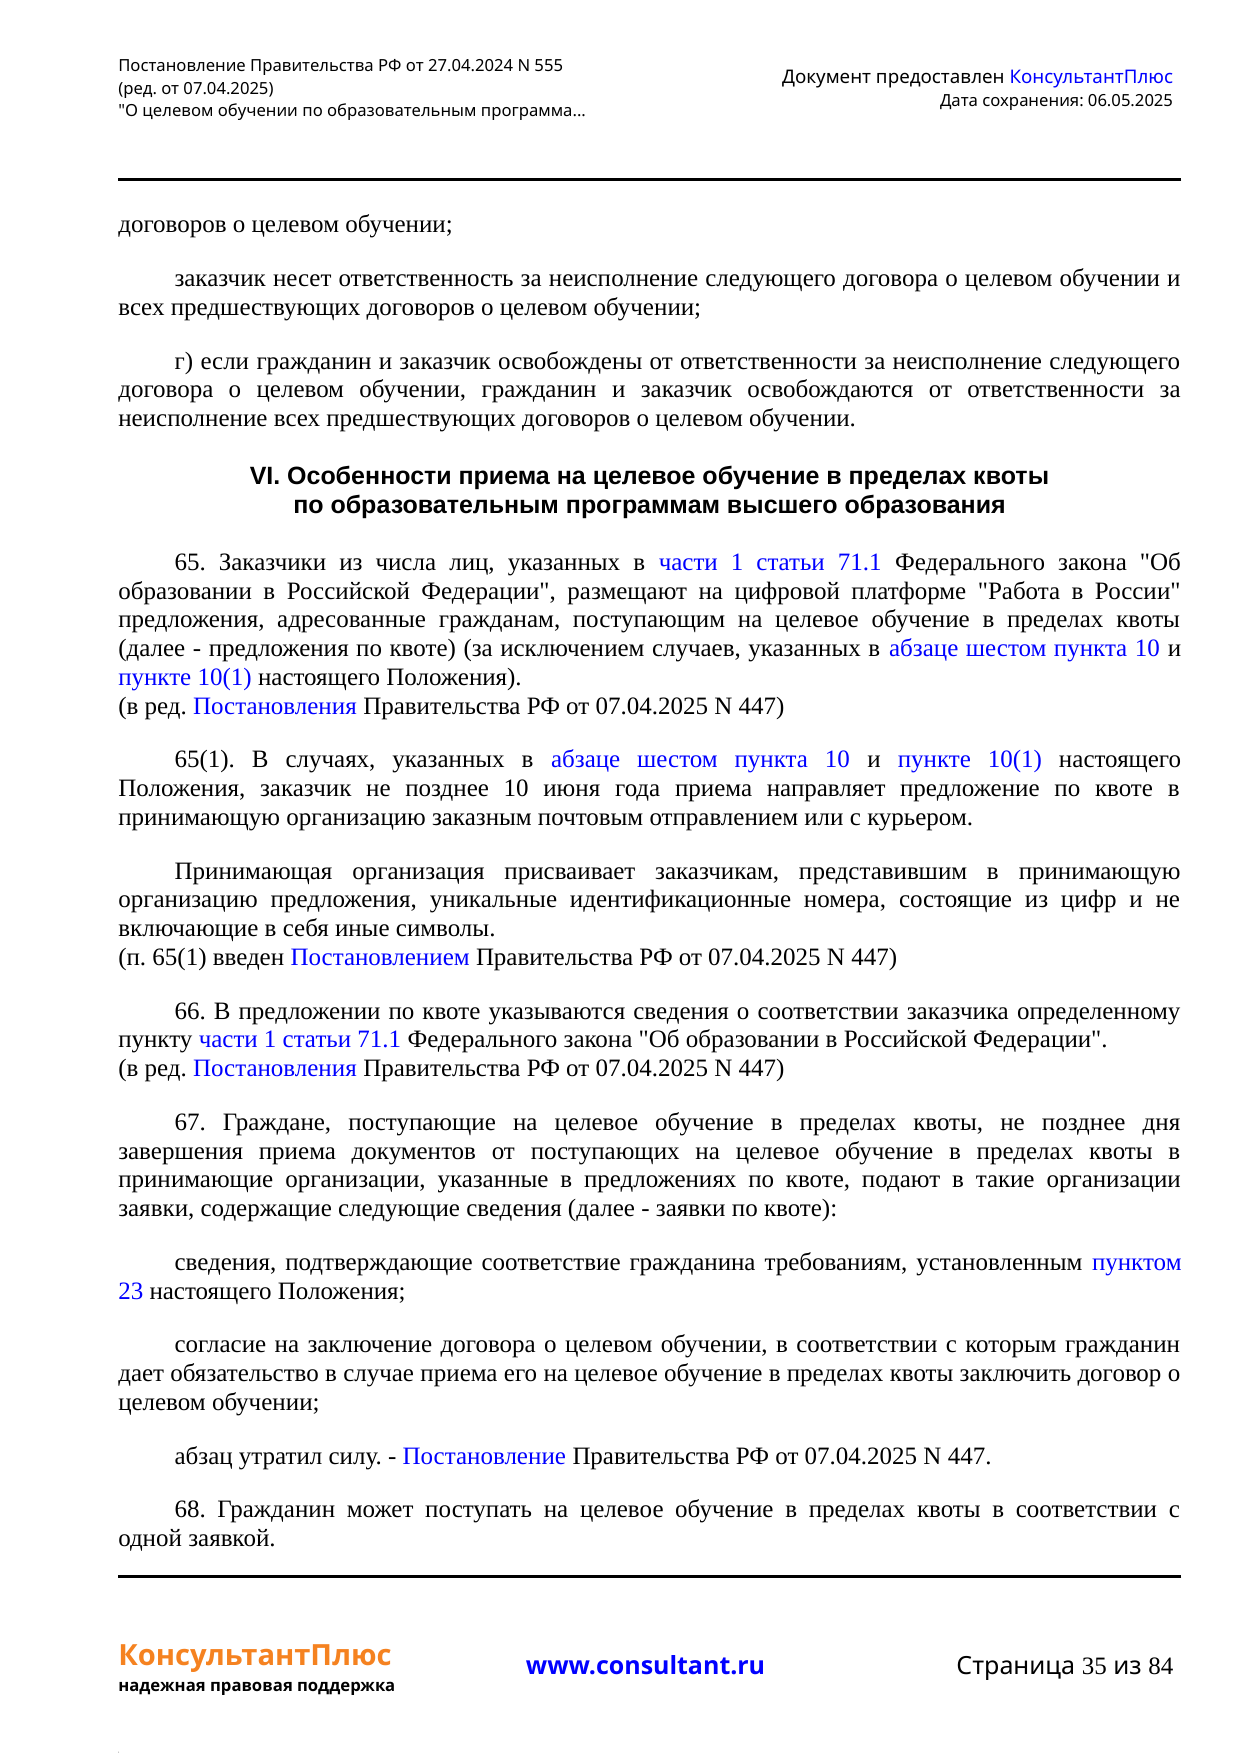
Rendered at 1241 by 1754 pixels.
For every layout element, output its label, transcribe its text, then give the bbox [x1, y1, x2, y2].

text 65(1). В случаях, указанных в абзаце шестом пункта 10 и пункте 10(1) настоящего Положения, заказчик не позднее 10 июня года приема направляет предложение по квоте в принимающую организацию заказным почтовым отправлением или с курьером. [118, 744, 1181, 831]
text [118, 209, 1181, 238]
text Принимающая организация присваивает заказчикам, представившим в принимающую организацию предложения, уникальные идентификационные номера, состоящие из цифр и не включающие в себя иные символы. [118, 856, 1181, 942]
text согласие на заключение договора о целевом обучении, в соответствии с которым гражданин дает обязательство в случае приема его на целевое обучение в пределах квоты заключить договор о целевом обучении; [118, 1329, 1181, 1416]
text (в ред. Постановления Правительства РФ от 07.04.2025 N 447) [118, 691, 1181, 719]
text г) если гражданин и заказчик освобождены от ответственности за неисполнение следующего договора о целевом обучении, гражданин и заказчик освобождаются от ответственности за неисполнение всех предшествующих договоров о целевом обучении. [118, 346, 1181, 432]
title по образовательным программам высшего образования [118, 489, 1181, 518]
text 65. Заказчики из числа лиц, указанных в части 1 статьи 71.1 Федерального закона "Об образовании в Российской Федерации", размещают на цифровой платформе "Работа в России" предложения, адресованные гражданам, поступающим на целевое обучение в пределах квоты (далее - предложения по квоте) (за исключением случаев, указанных в абзаце шестом пункта 10 и пункте 10(1) настоящего Положения). [118, 547, 1181, 691]
text (п. 65(1) введен Постановлением Правительства РФ от 07.04.2025 N 447) [118, 942, 1181, 971]
text абзац утратил силу. - Постановление Правительства РФ от 07.04.2025 N 447. [118, 1441, 1181, 1469]
text 67. Граждане, поступающие на целевое обучение в пределах квоты, не позднее дня завершения приема документов от поступающих на целевое обучение в пределах квоты в принимающие организации, указанные в предложениях по квоте, подают в такие организации заявки, содержащие следующие сведения (далее - заявки по квоте): [118, 1107, 1181, 1222]
text 68. Гражданин может поступать на целевое обучение в пределах квоты в соответствии с одной заявкой. [118, 1494, 1181, 1552]
text сведения, подтверждающие соответствие гражданина требованиям, установленным пунктом 23 настоящего Положения; [118, 1247, 1181, 1304]
text 66. В предложении по квоте указываются сведения о соответствии заказчика определенному пункту части 1 статьи 71.1 Федерального закона "Об образовании в Российской Федерации". [118, 996, 1181, 1053]
text заказчик несет ответственность за неисполнение следующего договора о целевом обучении и всех предшествующих договоров о целевом обучении; [118, 263, 1181, 321]
title VI. Особенности приема на целевое обучение в пределах квоты [118, 461, 1181, 489]
text (в ред. Постановления Правительства РФ от 07.04.2025 N 447) [118, 1053, 1181, 1082]
